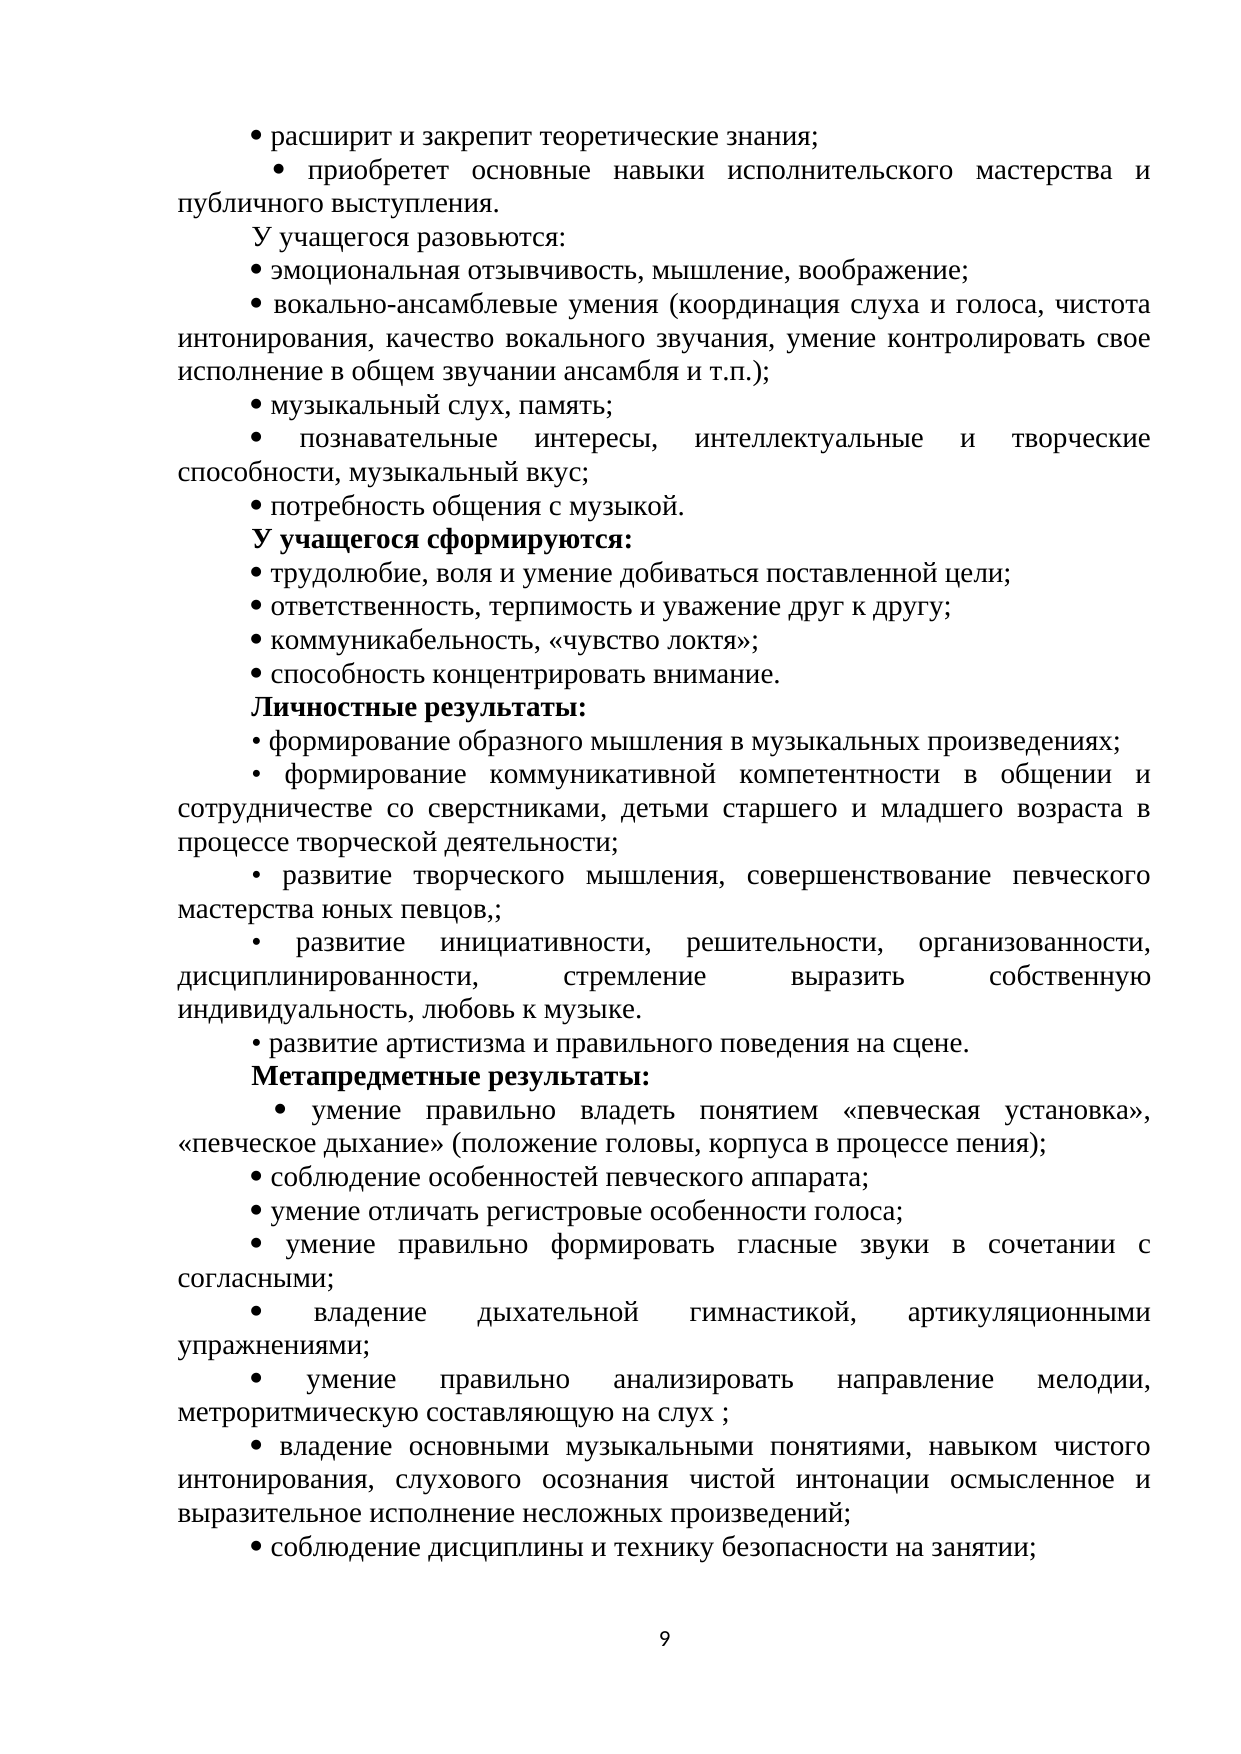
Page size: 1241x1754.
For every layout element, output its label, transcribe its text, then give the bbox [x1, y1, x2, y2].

text расширит и закрепит теоретические знания; [177, 118, 1152, 152]
text • развитие инициативности, решительности, организованности, дисциплинированности, стремление выразить собственную индивидуальность, любовь к музыке. [177, 924, 1152, 1025]
text Метапредметные результаты: [177, 1058, 1152, 1092]
text • развитие творческого мышления, совершенствование певческого мастерства юных певцов,; [177, 857, 1152, 924]
text соблюдение особенностей певческого аппарата; [177, 1159, 1152, 1193]
text У учащегося сформируются: [177, 521, 1152, 555]
text потребность общения с музыкой. [177, 488, 1152, 521]
text умение правильно владеть понятием «певческая установка», «певческое дыхание» (положение головы, корпуса в процессе пения); [177, 1092, 1152, 1159]
text трудолюбие, воля и умение добиваться поставленной цели; [177, 555, 1152, 588]
text коммуникабельность, «чувство локтя»; [177, 622, 1152, 656]
text познавательные интересы, интеллектуальные и творческие способности, музыкальный вкус; [177, 421, 1152, 488]
text умение правильно формировать гласные звуки в сочетании с согласными; [177, 1226, 1152, 1294]
text способность концентрировать внимание. [177, 656, 1152, 689]
text умение правильно анализировать направление мелодии, метроритмическую составляющую на слух ; [177, 1361, 1152, 1428]
text • развитие артистизма и правильного поведения на сцене. [177, 1025, 1152, 1058]
text • формирование коммуникативной компетентности в общении и сотрудничестве со сверстниками, детьми старшего и младшего возраста в процессе творческой деятельности; [177, 757, 1152, 857]
text приобретет основные навыки исполнительского мастерства и публичного выступления. [177, 152, 1152, 219]
text владение дыхательной гимнастикой, артикуляционными упражнениями; [177, 1294, 1152, 1361]
text вокально-ансамблевые умения (координация слуха и голоса, чистота интонирования, качество вокального звучания, умение контролировать свое исполнение в общем звучании ансамбля и т.п.); [177, 286, 1152, 387]
text • формирование образного мышления в музыкальных произведениях; [177, 723, 1152, 757]
text соблюдение дисциплины и технику безопасности на занятии; [177, 1529, 1152, 1562]
text ответственность, терпимость и уважение друг к другу; [177, 588, 1152, 622]
text музыкальный слух, память; [177, 387, 1152, 421]
text Личностные результаты: [177, 689, 1152, 723]
text У учащегося разовьются: [177, 219, 1152, 252]
text эмоциональная отзывчивость, мышление, воображение; [177, 252, 1152, 286]
text умение отличать регистровые особенности голоса; [177, 1193, 1152, 1226]
text владение основными музыкальными понятиями, навыком чистого интонирования, слухового осознания чистой интонации осмысленное и выразительное исполнение несложных произведений; [177, 1428, 1152, 1529]
